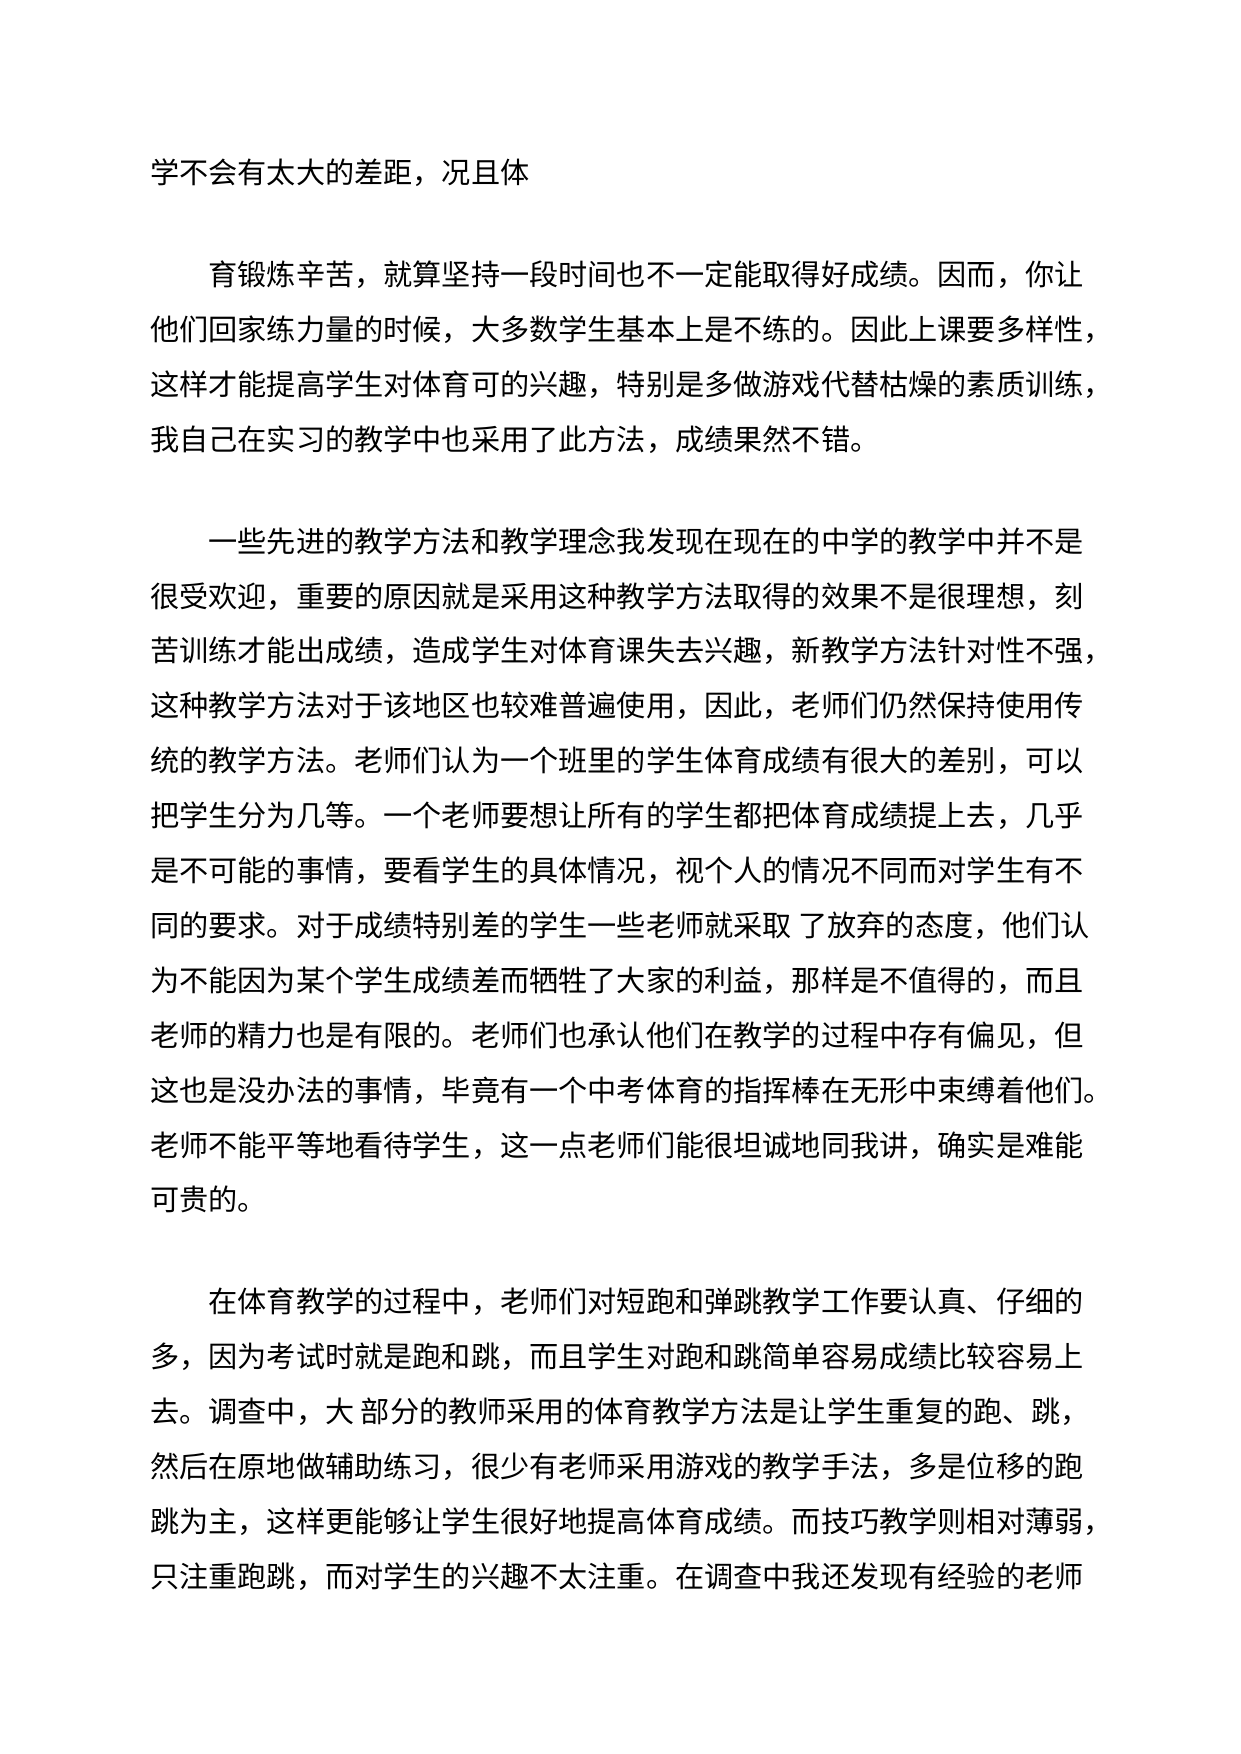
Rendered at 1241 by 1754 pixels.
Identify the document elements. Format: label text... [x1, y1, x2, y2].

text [150, 150, 1090, 192]
text 一些先进的教学方法和教学理念我发现在现在的中学的教学中并不是很受欢迎，重要的原因就是采用这种教学方法取得的效果不是很理想，刻苦训练才能出成绩，造成学生对体育课失去兴趣，新教学方法针对性不强，这种教学方法对于该地区也较难普遍使用，因此，老师们仍然保持使用传统的教学方法。老师们认为一个班里的学生体育成绩有很大的差别，可以把学生分为几等。一个老师要想让所有的学生都把体育成绩提上去，几乎是不可能的事情，要看学生的具体情况，视个人的情况不同而对学生有不同的要求。对于成绩特别差的学生一些老师就采取 了放弃的态度，他们认为不能因为某个学生成绩差而牺牲了大家的利益，那样是不值得的，而且老师的精力也是有限的。老师们也承认他们在教学的过程中存有偏见，但这也是没办法的事情，毕竟有一个中考体育的指挥棒在无形中束缚着他们。老师不能平等地看待学生，这一点老师们能很坦诚地同我讲，确实是难能可贵的。 [150, 518, 1090, 1219]
text 育锻炼辛苦，就算坚持一段时间也不一定能取得好成绩。因而，你让他们回家练力量的时候，大多数学生基本上是不练的。因此上课要多样性，这样才能提高学生对体育可的兴趣，特别是多做游戏代替枯燥的素质训练，我自己在实习的教学中也采用了此方法，成绩果然不错。 [150, 252, 1090, 459]
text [150, 1279, 1090, 1596]
